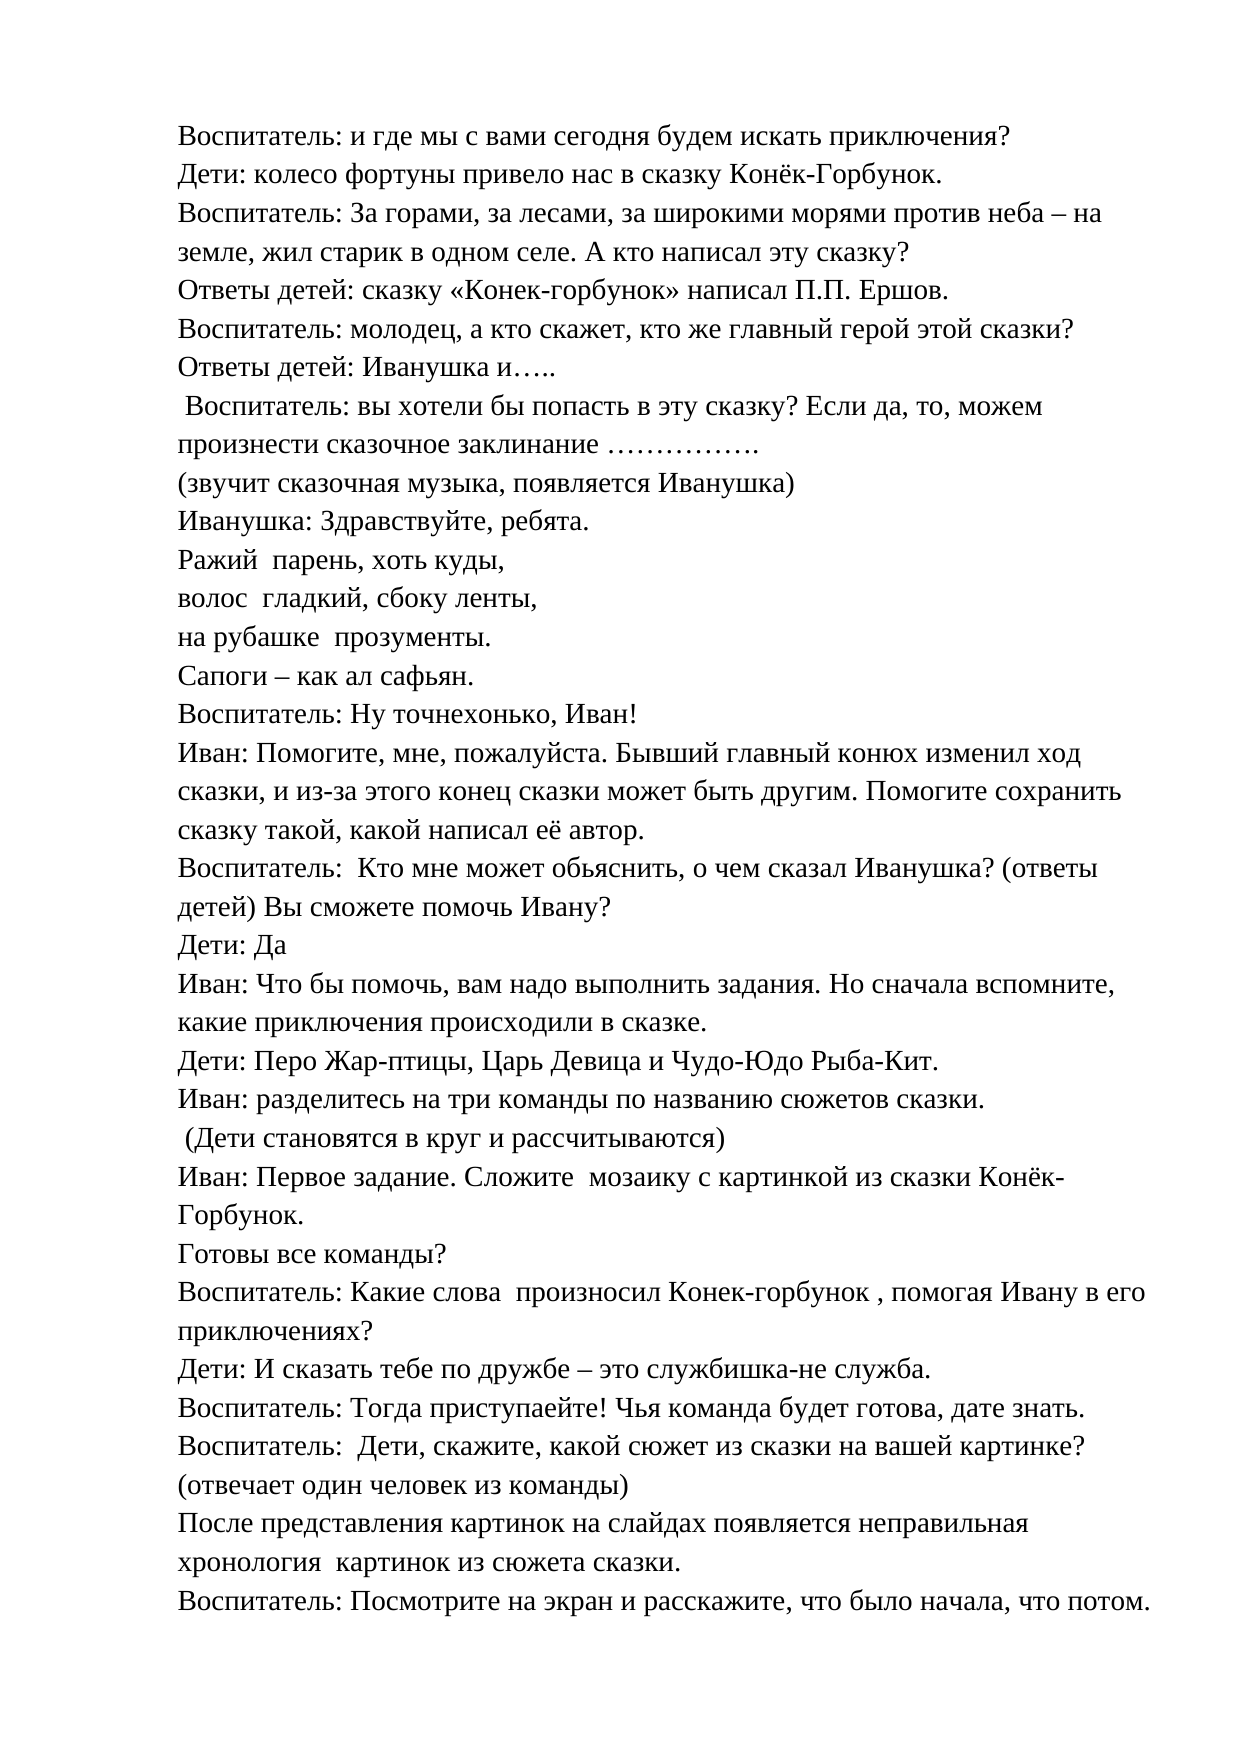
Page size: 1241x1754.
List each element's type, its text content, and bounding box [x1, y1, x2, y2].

text Воспитатель: Дети, скажите, какой сюжет из сказки на вашей картинке? (отвечает один человек из команды) [177, 1428, 1152, 1501]
text Дети: Перо Жар-птицы, Царь Девица и Чудо-Юдо Рыба-Кит. [177, 1043, 1152, 1077]
text волос гладкий, сбоку ленты, [177, 581, 1152, 614]
text Воспитатель: и где мы с вами сегодня будем искать приключения? [177, 118, 1152, 152]
text Воспитатель: вы хотели бы попасть в эту сказку? Если да, то, можем произнести сказочное заклинание ……………. [177, 388, 1152, 460]
text Иванушка: Здравствуйте, ребята. [177, 503, 1152, 537]
text Готовы все команды? [177, 1236, 1152, 1269]
text (звучит сказочная музыка, появляется Иванушка) [177, 465, 1152, 498]
text Дети: И сказать тебе по дружбе – это службишка-не служба. [177, 1351, 1152, 1385]
text Воспитатель: Кто мне может обьяснить, о чем сказал Иванушка? (ответы детей) Вы сможете помочь Ивану? [177, 850, 1152, 922]
text Ответы детей: Иванушка и….. [177, 349, 1152, 383]
text Ражий парень, хоть куды, [177, 542, 1152, 576]
text Воспитатель: За горами, за лесами, за широкими морями против неба – на земле, жил старик в одном селе. А кто написал эту сказку? [177, 195, 1152, 267]
text Воспитатель: Тогда приступаейте! Чья команда будет готова, дате знать. [177, 1390, 1152, 1423]
text Иван: Помогите, мне, пожалуйста. Бывший главный конюх изменил ход сказки, и из-за этого конец сказки может быть другим. Помогите сохранить сказку такой, какой написал её автор. [177, 735, 1152, 845]
text на рубашке прозументы. [177, 619, 1152, 653]
text (Дети становятся в круг и рассчитываются) [177, 1120, 1152, 1154]
text После представления картинок на слайдах появляется неправильная хронология картинок из сюжета сказки. [177, 1506, 1152, 1578]
text Сапоги – как ал сафьян. [177, 658, 1152, 691]
text Воспитатель: молодец, а кто скажет, кто же главный герой этой сказки? [177, 311, 1152, 344]
text Ответы детей: сказку «Конек-горбунок» написал П.П. Ершов. [177, 272, 1152, 306]
text Дети: Да [177, 927, 1152, 961]
text Воспитатель: Посмотрите на экран и расскажите, что было начала, что потом. [177, 1583, 1152, 1616]
text Иван: Что бы помочь, вам надо выполнить задания. Но сначала вспомните, какие приключения происходили в сказке. [177, 966, 1152, 1038]
text Воспитатель: Ну точнехонько, Иван! [177, 696, 1152, 730]
text Дети: колесо фортуны привело нас в сказку Конёк-Горбунок. [177, 157, 1152, 190]
text Воспитатель: Какие слова произносил Конек-горбунок , помогая Ивану в его приключениях? [177, 1274, 1152, 1346]
text Иван: разделитесь на три команды по названию сюжетов сказки. [177, 1082, 1152, 1115]
text Иван: Первое задание. Сложите мозаику с картинкой из сказки Конёк-Горбунок. [177, 1159, 1152, 1231]
